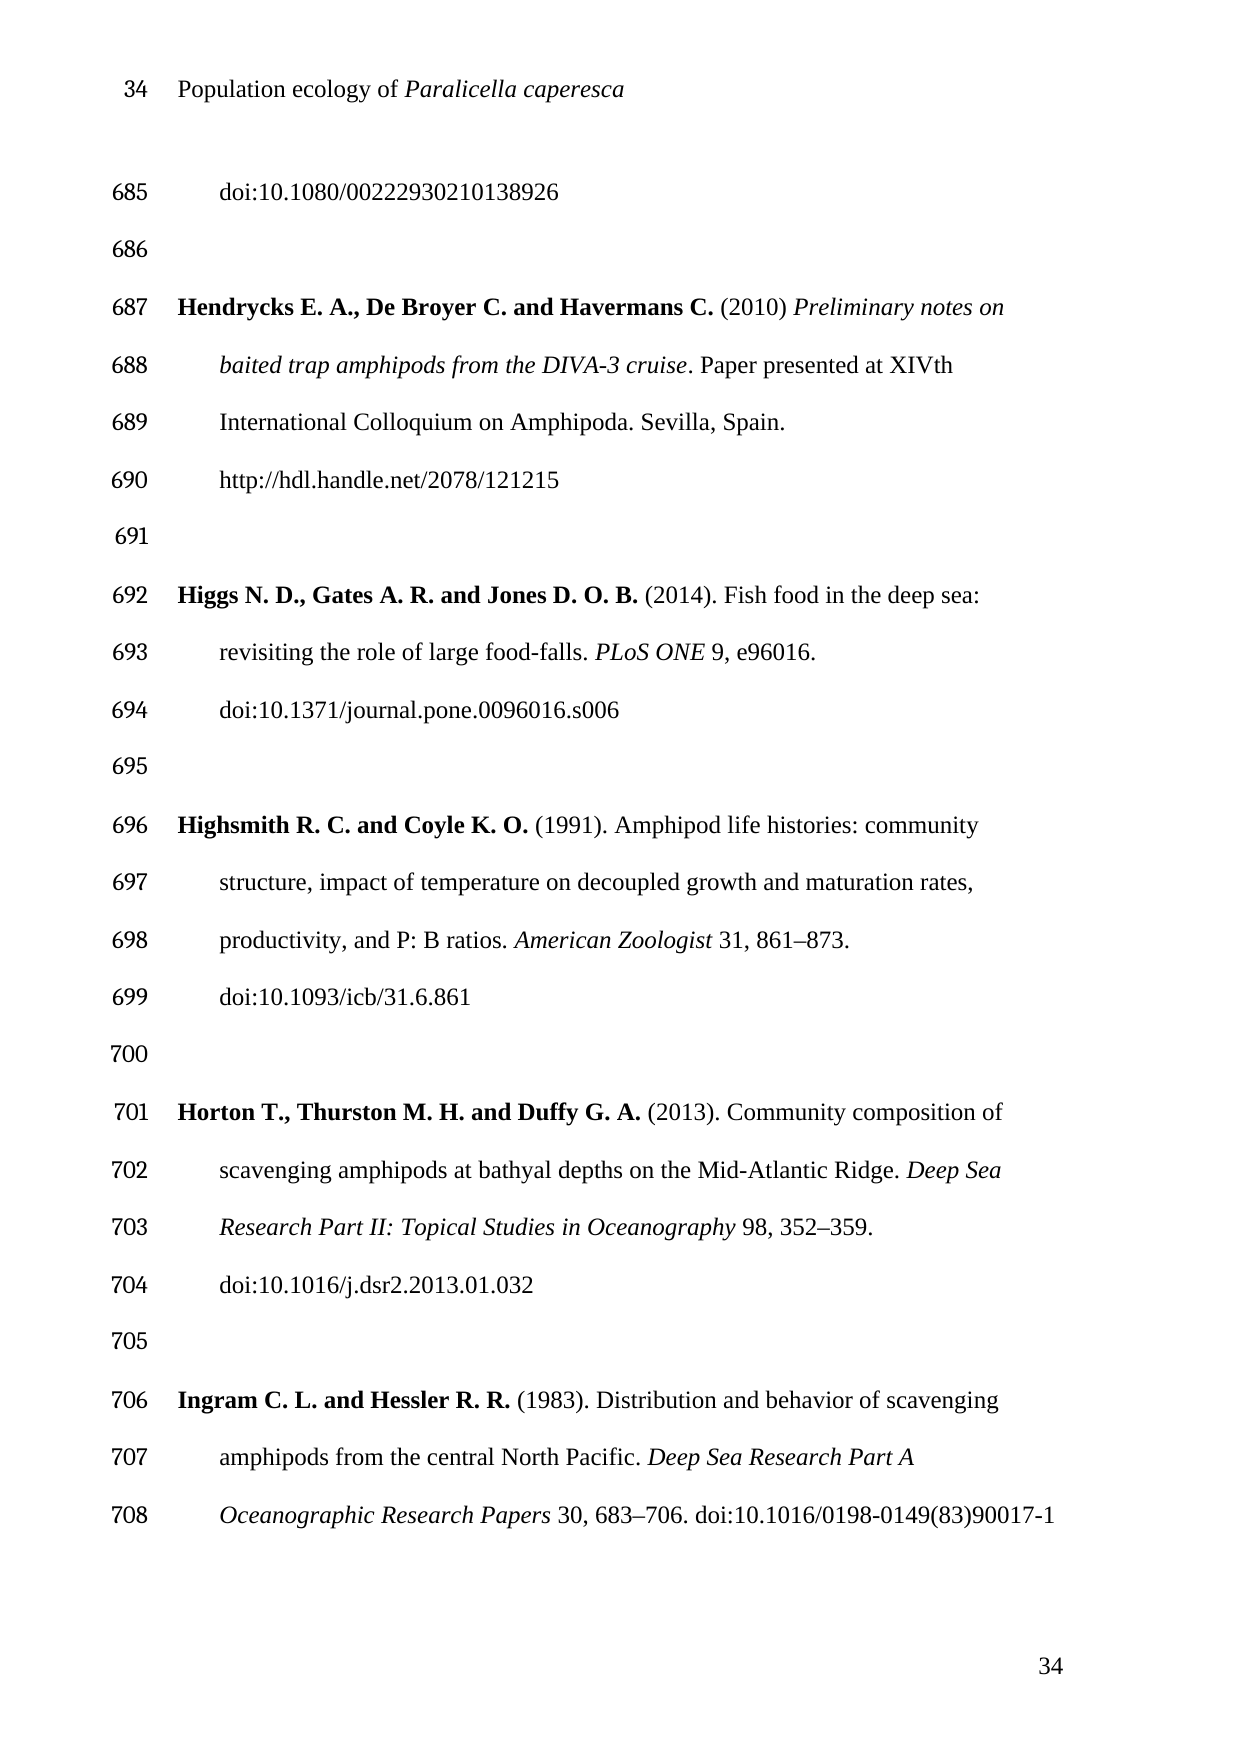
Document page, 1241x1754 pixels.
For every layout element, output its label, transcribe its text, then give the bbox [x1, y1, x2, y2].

text Horton T., Thurston M. H. and Duffy G. A. (2013). Community composition of scavenging amphipods at bathyal depths on the Mid-Atlantic Ridge. Deep Sea Research Part II: Topical Studies in Oceanography 98, 352–359. doi:10.1016/j.dsr2.2013.01.032 [177, 1097, 1063, 1298]
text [177, 177, 1063, 206]
text Ingram C. L. and Hessler R. R. (1983). Distribution and behavior of scavenging amphipods from the central North Pacific. Deep Sea Research Part A Oceanographic Research Papers 30, 683–706. doi:10.1016/0198-0149(83)90017-1 [177, 1385, 1063, 1528]
text Highsmith R. C. and Coyle K. O. (1991). Amphipod life histories: community structure, impact of temperature on decoupled growth and maturation rates, productivity, and P: B ratios. American Zoologist 31, 861–873. doi:10.1093/icb/31.6.861 [177, 810, 1063, 1011]
text Hendrycks E. A., De Broyer C. and Havermans C. (2010) Preliminary notes on baited trap amphipods from the DIVA-3 cruise. Paper presented at XIVth International Colloquium on Amphipoda. Sevilla, Spain. http://hdl.handle.net/2078/121215 [177, 292, 1063, 493]
text Higgs N. D., Gates A. R. and Jones D. O. B. (2014). Fish food in the deep sea: revisiting the role of large food-falls. PLoS ONE 9, e96016. doi:10.1371/journal.pone.0096016.s006 [177, 580, 1063, 723]
